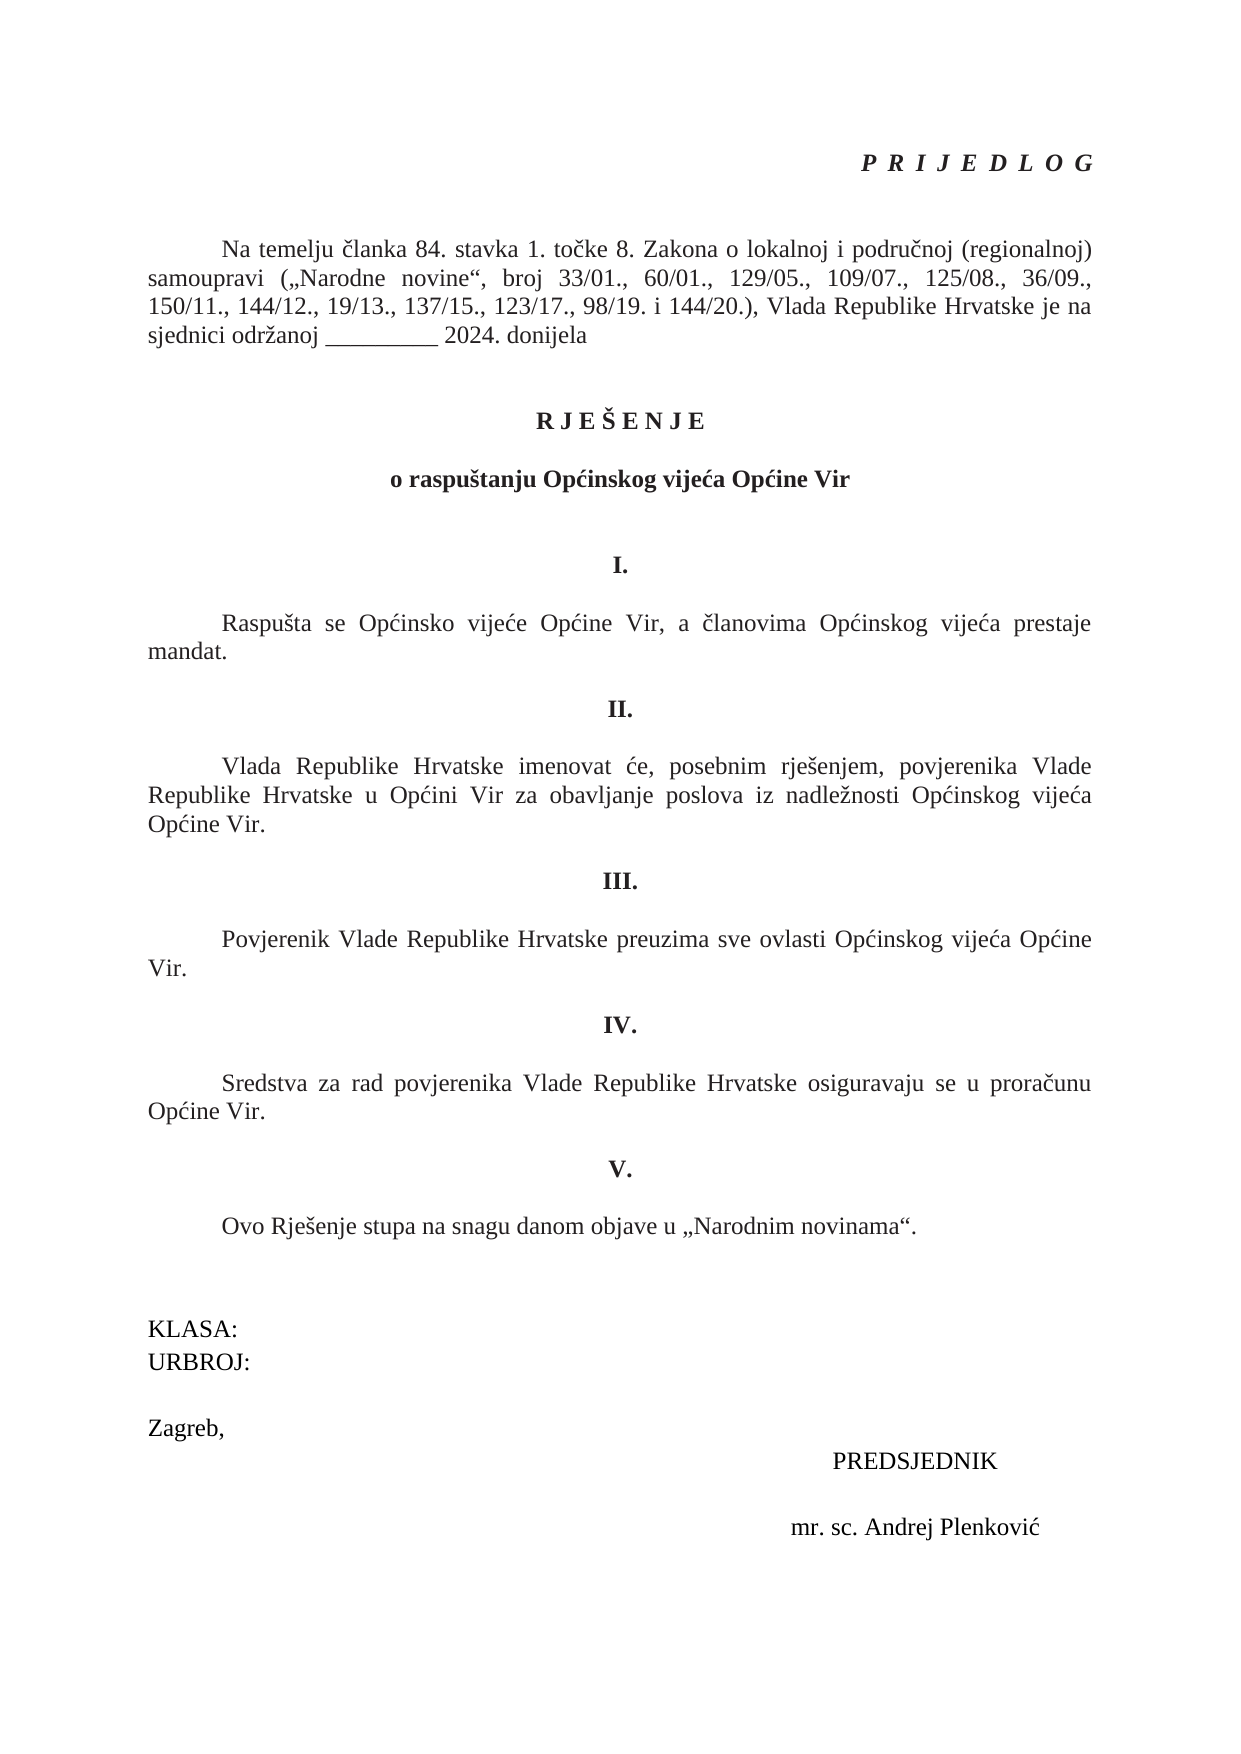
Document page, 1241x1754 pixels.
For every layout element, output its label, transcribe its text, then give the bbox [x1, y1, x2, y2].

text I. [148, 550, 1093, 579]
text Raspušta se Općinsko vijeće Općine Vir, a članovima Općinskog vijeća prestaje mandat. [148, 608, 1093, 665]
text o raspuštanju Općinskog vijeća Općine Vir [148, 464, 1093, 493]
text Povjerenik Vlade Republike Hrvatske preuzima sve ovlasti Općinskog vijeća Općine Vir. [148, 924, 1093, 981]
text KLASA: [148, 1314, 1093, 1343]
text Ovo Rješenje stupa na snagu danom objave u „Narodnim novinama“. [148, 1211, 1093, 1240]
text Zagreb, [148, 1413, 1093, 1442]
text PRIJEDLOG [148, 148, 1093, 176]
text III. [148, 866, 1093, 895]
text Na temelju članka 84. stavka 1. točke 8. Zakona o lokalnoj i područnoj (regionalnoj) samoupravi („Narodne novine“, broj 33/01., 60/01., 129/05., 109/07., 125/08., 36/09., 150/11., 144/12., 19/13., 137/15., 123/17., 98/19. i 144/20.), Vlada Republike Hrvatske je na sjednici održanoj _________ 2024. donijela [148, 234, 1093, 349]
text PREDSJEDNIK [738, 1446, 1093, 1475]
text Sredstva za rad povjerenika Vlade Republike Hrvatske osiguravaju se u proračunu Općine Vir. [148, 1068, 1093, 1125]
text IV. [148, 1010, 1093, 1039]
text URBROJ: [148, 1347, 1093, 1376]
text mr. sc. Andrej Plenković [738, 1512, 1093, 1541]
text Vlada Republike Hrvatske imenovat će, posebnim rješenjem, povjerenika Vlade Republike Hrvatske u Općini Vir za obavljanje poslova iz nadležnosti Općinskog vijeća Općine Vir. [148, 751, 1093, 838]
text V. [148, 1154, 1093, 1183]
text R J E Š E N J E [148, 406, 1093, 435]
text II. [148, 694, 1093, 723]
